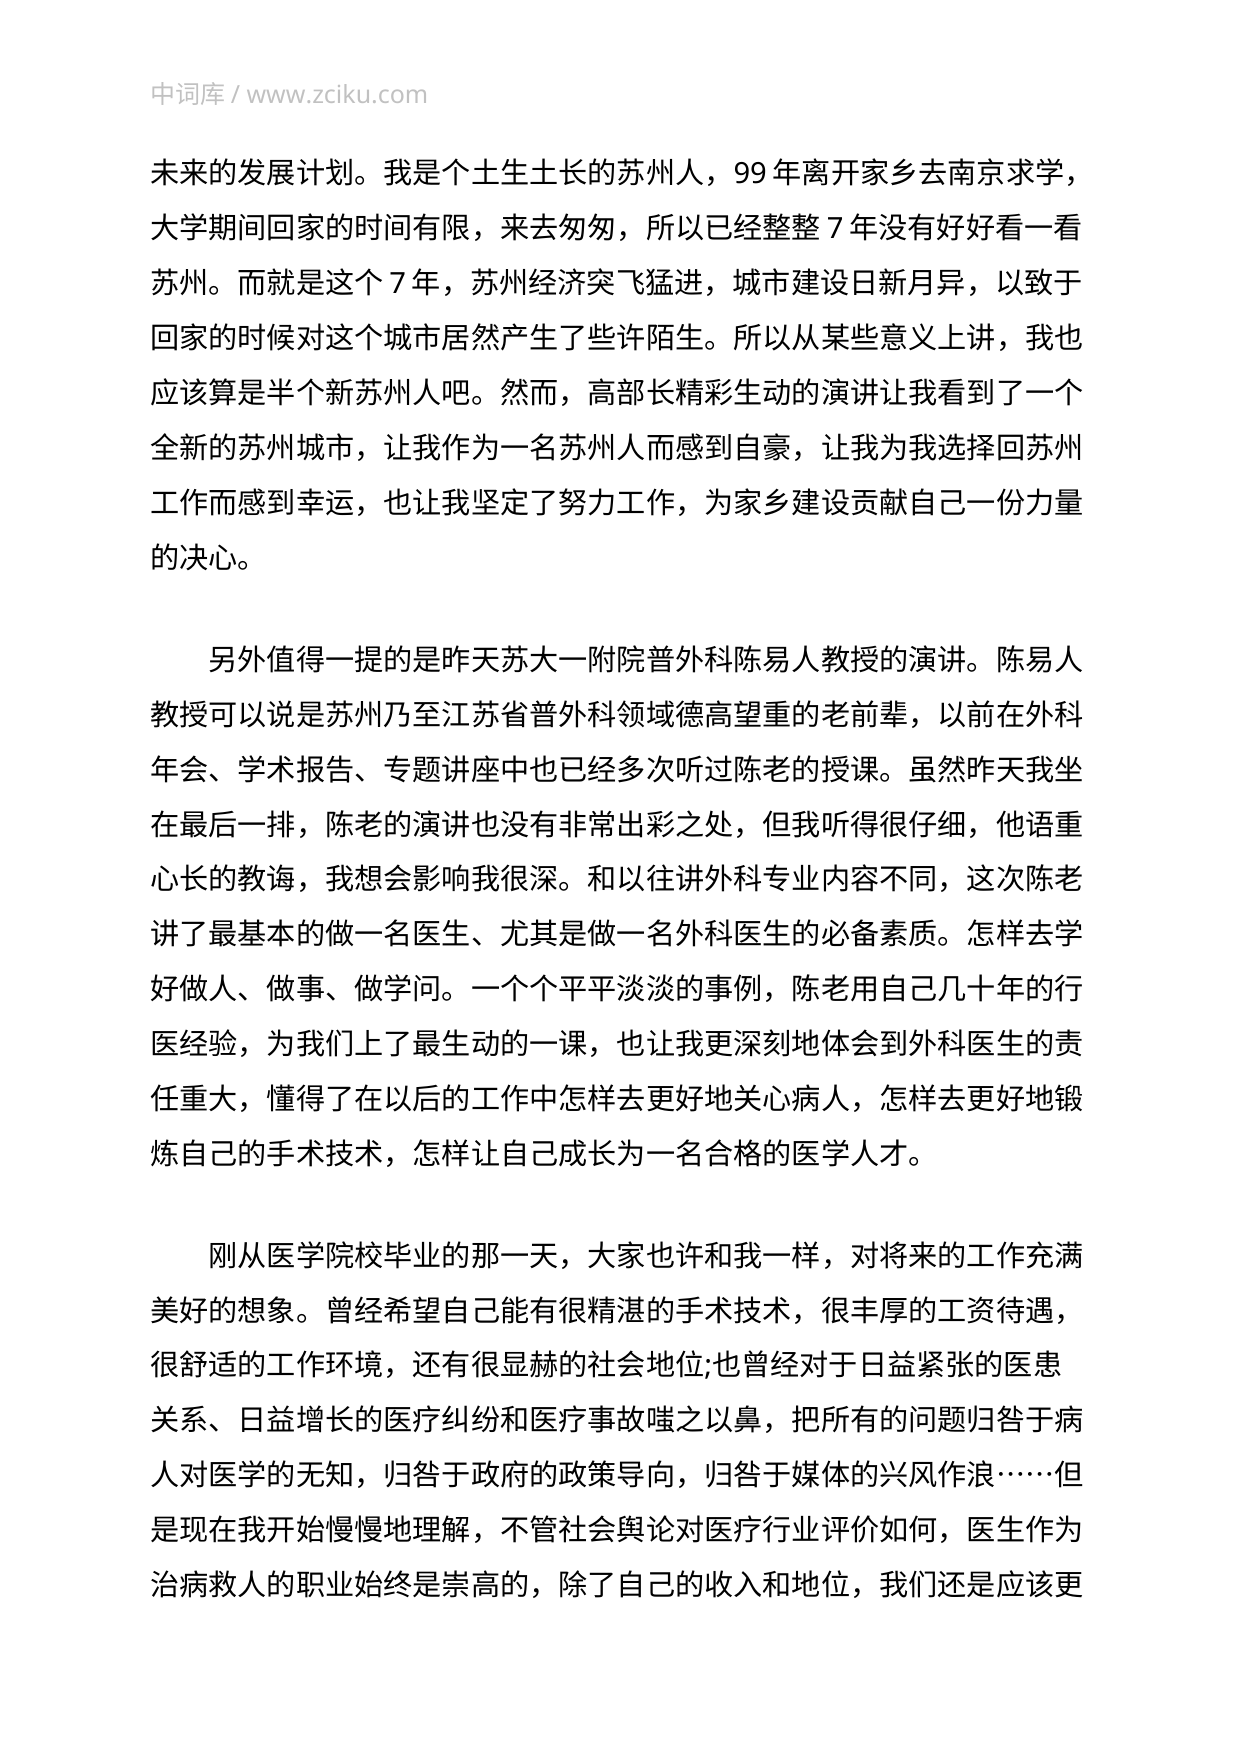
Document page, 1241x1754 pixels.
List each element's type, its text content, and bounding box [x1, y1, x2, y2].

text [150, 150, 1090, 577]
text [150, 1232, 1090, 1604]
text 另外值得一提的是昨天苏大一附院普外科陈易人教授的演讲。陈易人教授可以说是苏州乃至江苏省普外科领域德高望重的老前辈，以前在外科年会、学术报告、专题讲座中也已经多次听过陈老的授课。虽然昨天我坐在最后一排，陈老的演讲也没有非常出彩之处，但我听得很仔细，他语重心长的教诲，我想会影响我很深。和以往讲外科专业内容不同，这次陈老讲了最基本的做一名医生、尤其是做一名外科医生的必备素质。怎样去学好做人、做事、做学问。一个个平平淡淡的事例，陈老用自己几十年的行医经验，为我们上了最生动的一课，也让我更深刻地体会到外科医生的责任重大，懂得了在以后的工作中怎样去更好地关心病人，怎样去更好地锻炼自己的手术技术，怎样让自己成长为一名合格的医学人才。 [150, 636, 1090, 1173]
